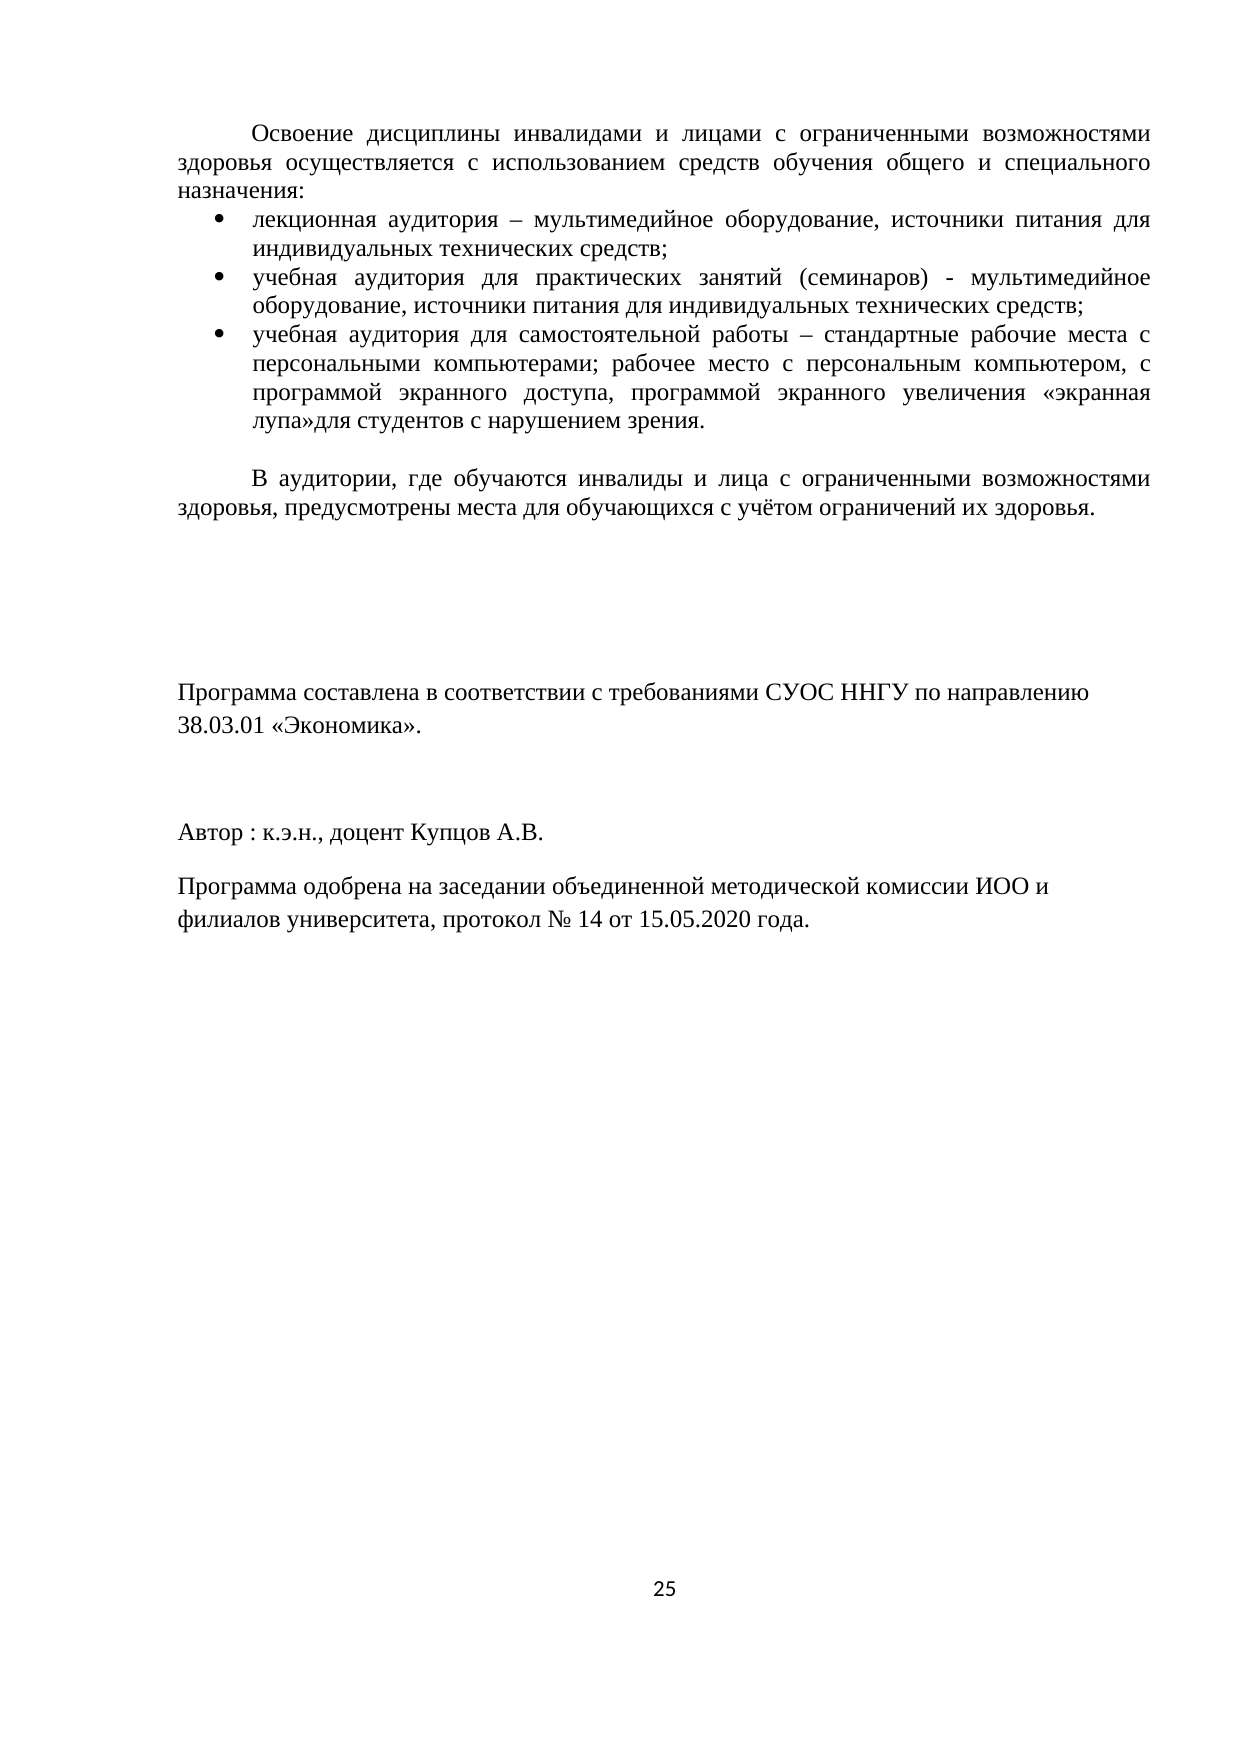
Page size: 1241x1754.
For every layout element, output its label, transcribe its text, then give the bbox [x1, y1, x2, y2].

list учебная аудитория для самостоятельной работы – стандартные рабочие места с персональными компьютерами; рабочее место с персональным компьютером, с программой экранного доступа, программой экранного увеличения «экранная лупа»для студентов с нарушением зрения. [215, 319, 1152, 434]
text Автор : к.э.н., доцент Купцов А.В. [177, 817, 1152, 846]
text Освоение дисциплины инвалидами и лицами с ограниченными возможностями здоровья осуществляется с использованием средств обучения общего и специального назначения: [177, 118, 1152, 204]
text Программа составлена в соответствии с требованиями СУОС ННГУ по направлению 38.03.01 «Экономика». [177, 677, 1152, 739]
list учебная аудитория для практических занятий (семинаров) - мультимедийное оборудование, источники питания для индивидуальных технических средств; [215, 262, 1152, 319]
text Программа одобрена на заседании объединенной методической комиссии ИОО и филиалов университета, протокол № 14 от 15.05.2020 года. [177, 871, 1152, 933]
text В аудитории, где обучаются инвалиды и лица с ограниченными возможностями здоровья, предусмотрены места для обучающихся с учётом ограничений их здоровья. [177, 463, 1152, 521]
list лекционная аудитория – мультимедийное оборудование, источники питания для индивидуальных технических средств; [215, 204, 1152, 262]
